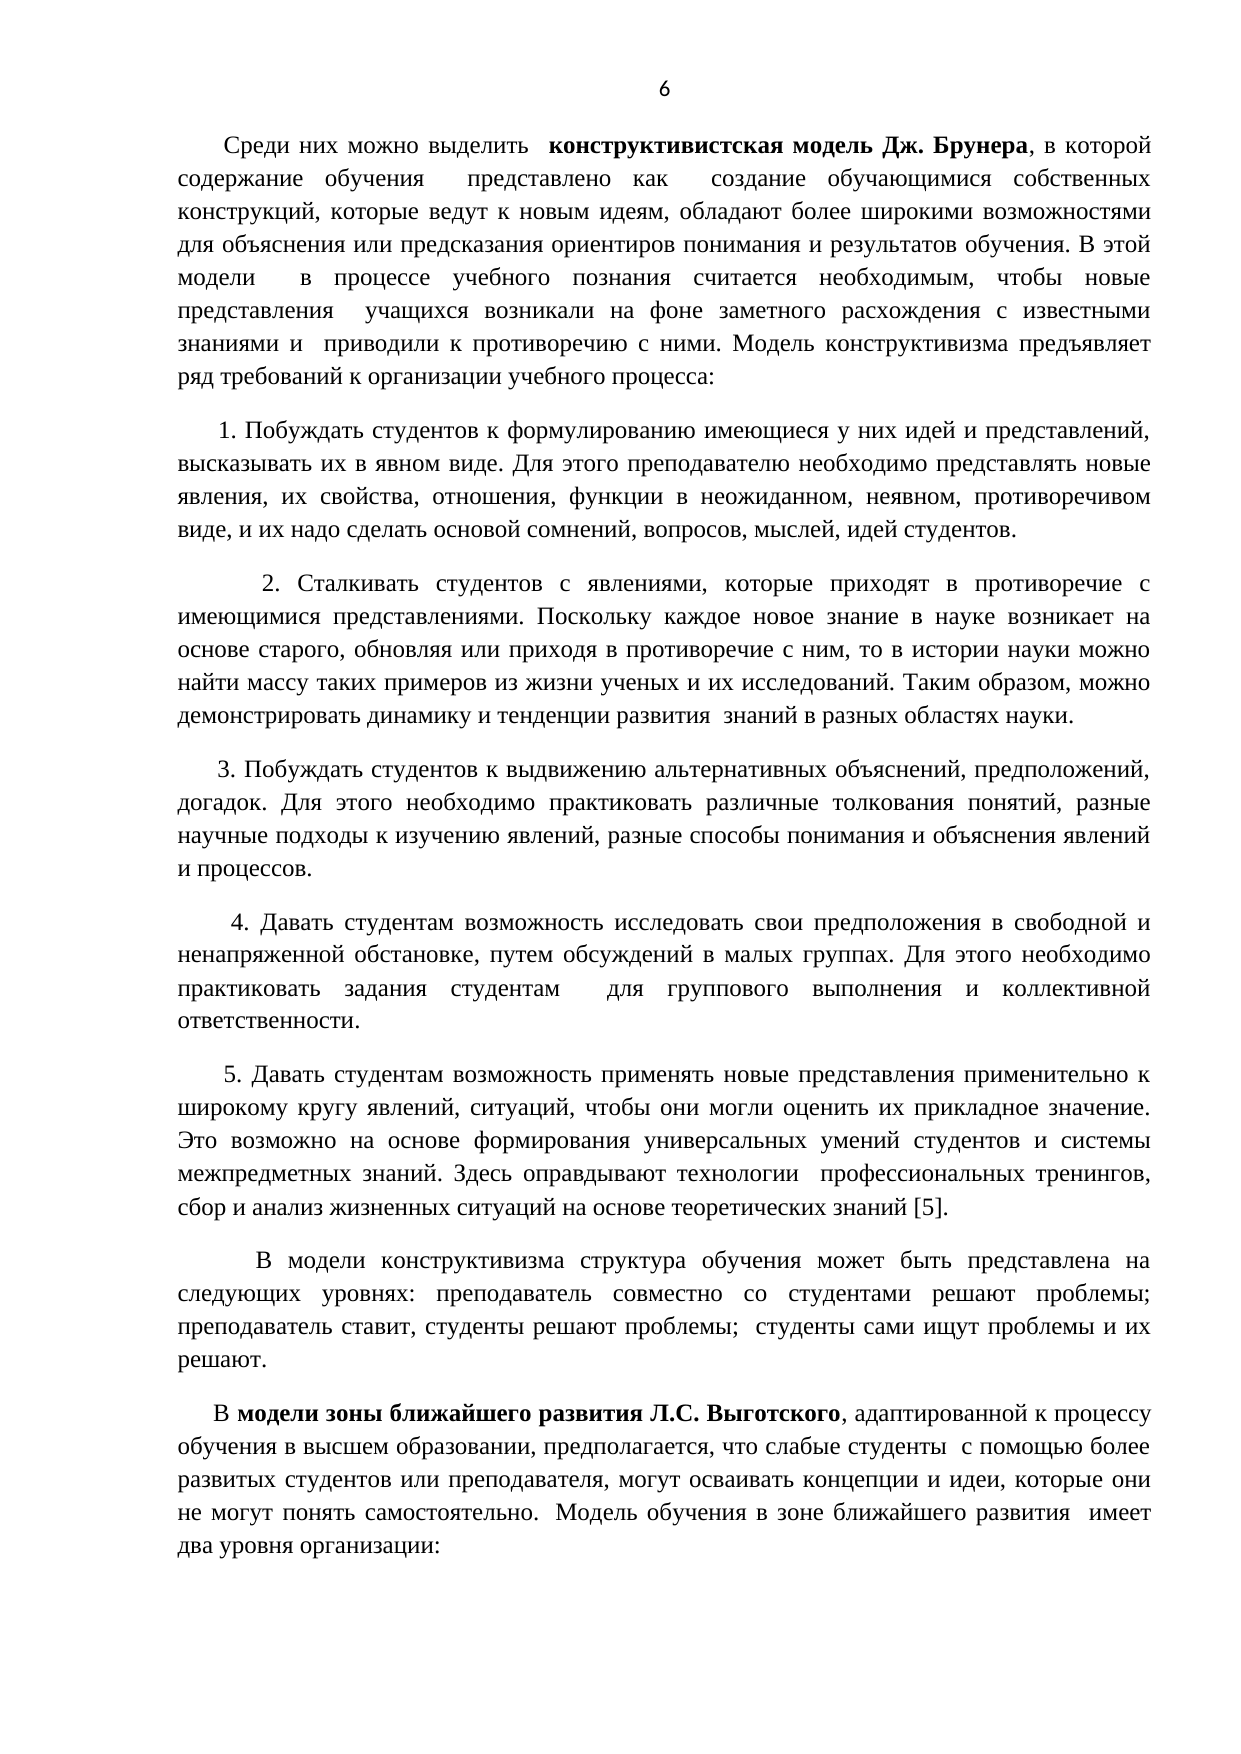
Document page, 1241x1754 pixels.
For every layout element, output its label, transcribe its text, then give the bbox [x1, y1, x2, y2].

text 3. Побуждать студентов к выдвижению альтернативных объяснений, предположений, догадок. Для этого необходимо практиковать различные толкования понятий, разные научные подходы к изучению явлений, разные способы понимания и объяснения явлений и процессов. [177, 754, 1152, 881]
text 4. Давать студентам возможность исследовать свои предположения в свободной и ненапряженной обстановке, путем обсуждений в малых группах. Для этого необходимо практиковать задания студентам для группового выполнения и коллективной ответственности. [177, 907, 1152, 1034]
text 5. Давать студентам возможность применять новые представления применительно к широкому кругу явлений, ситуаций, чтобы они могли оценить их прикладное значение. Это возможно на основе формирования универсальных умений студентов и системы межпредметных знаний. Здесь оправдывают технологии профессиональных тренингов, сбор и анализ жизненных ситуаций на основе теоретических знаний [5]. [177, 1059, 1152, 1220]
text 1. Побуждать студентов к формулированию имеющиеся у них идей и представлений, высказывать их в явном виде. Для этого преподавателю необходимо представлять новые явления, их свойства, отношения, функции в неожиданном, неявном, противоречивом виде, и их надо сделать основой сомнений, вопросов, мыслей, идей студентов. [177, 415, 1152, 543]
text Среди них можно выделить конструктивистская модель Дж. Брунера, в которой содержание обучения представлено как создание обучающимися собственных конструкций, которые ведут к новым идеям, обладают более широкими возможностями для объяснения или предсказания ориентиров понимания и результатов обучения. В этой модели в процессе учебного познания считается необходимым, чтобы новые представления учащихся возникали на фоне заметного расхождения с известными знаниями и приводили к противоречию с ними. Модель конструктивизма предъявляет ряд требований к организации учебного процесса: [177, 130, 1152, 390]
text В модели зоны ближайшего развития Л.С. Выготского, адаптированной к процессу обучения в высшем образовании, предполагается, что слабые студенты с помощью более развитых студентов или преподавателя, могут осваивать концепции и идеи, которые они не могут понять самостоятельно. Модель обучения в зоне ближайшего развития имеет два уровня организации: [177, 1398, 1152, 1559]
text В модели конструктивизма структура обучения может быть представлена на следующих уровнях: преподаватель совместно со студентами решают проблемы; преподаватель ставит, студенты решают проблемы; студенты сами ищут проблемы и их решают. [177, 1245, 1152, 1373]
text 2. Сталкивать студентов с явлениями, которые приходят в противоречие с имеющимися представлениями. Поскольку каждое новое знание в науке возникает на основе старого, обновляя или приходя в противоречие с ним, то в истории науки можно найти массу таких примеров из жизни ученых и их исследований. Таким образом, можно демонстрировать динамику и тенденции развития знаний в разных областях науки. [177, 568, 1152, 728]
